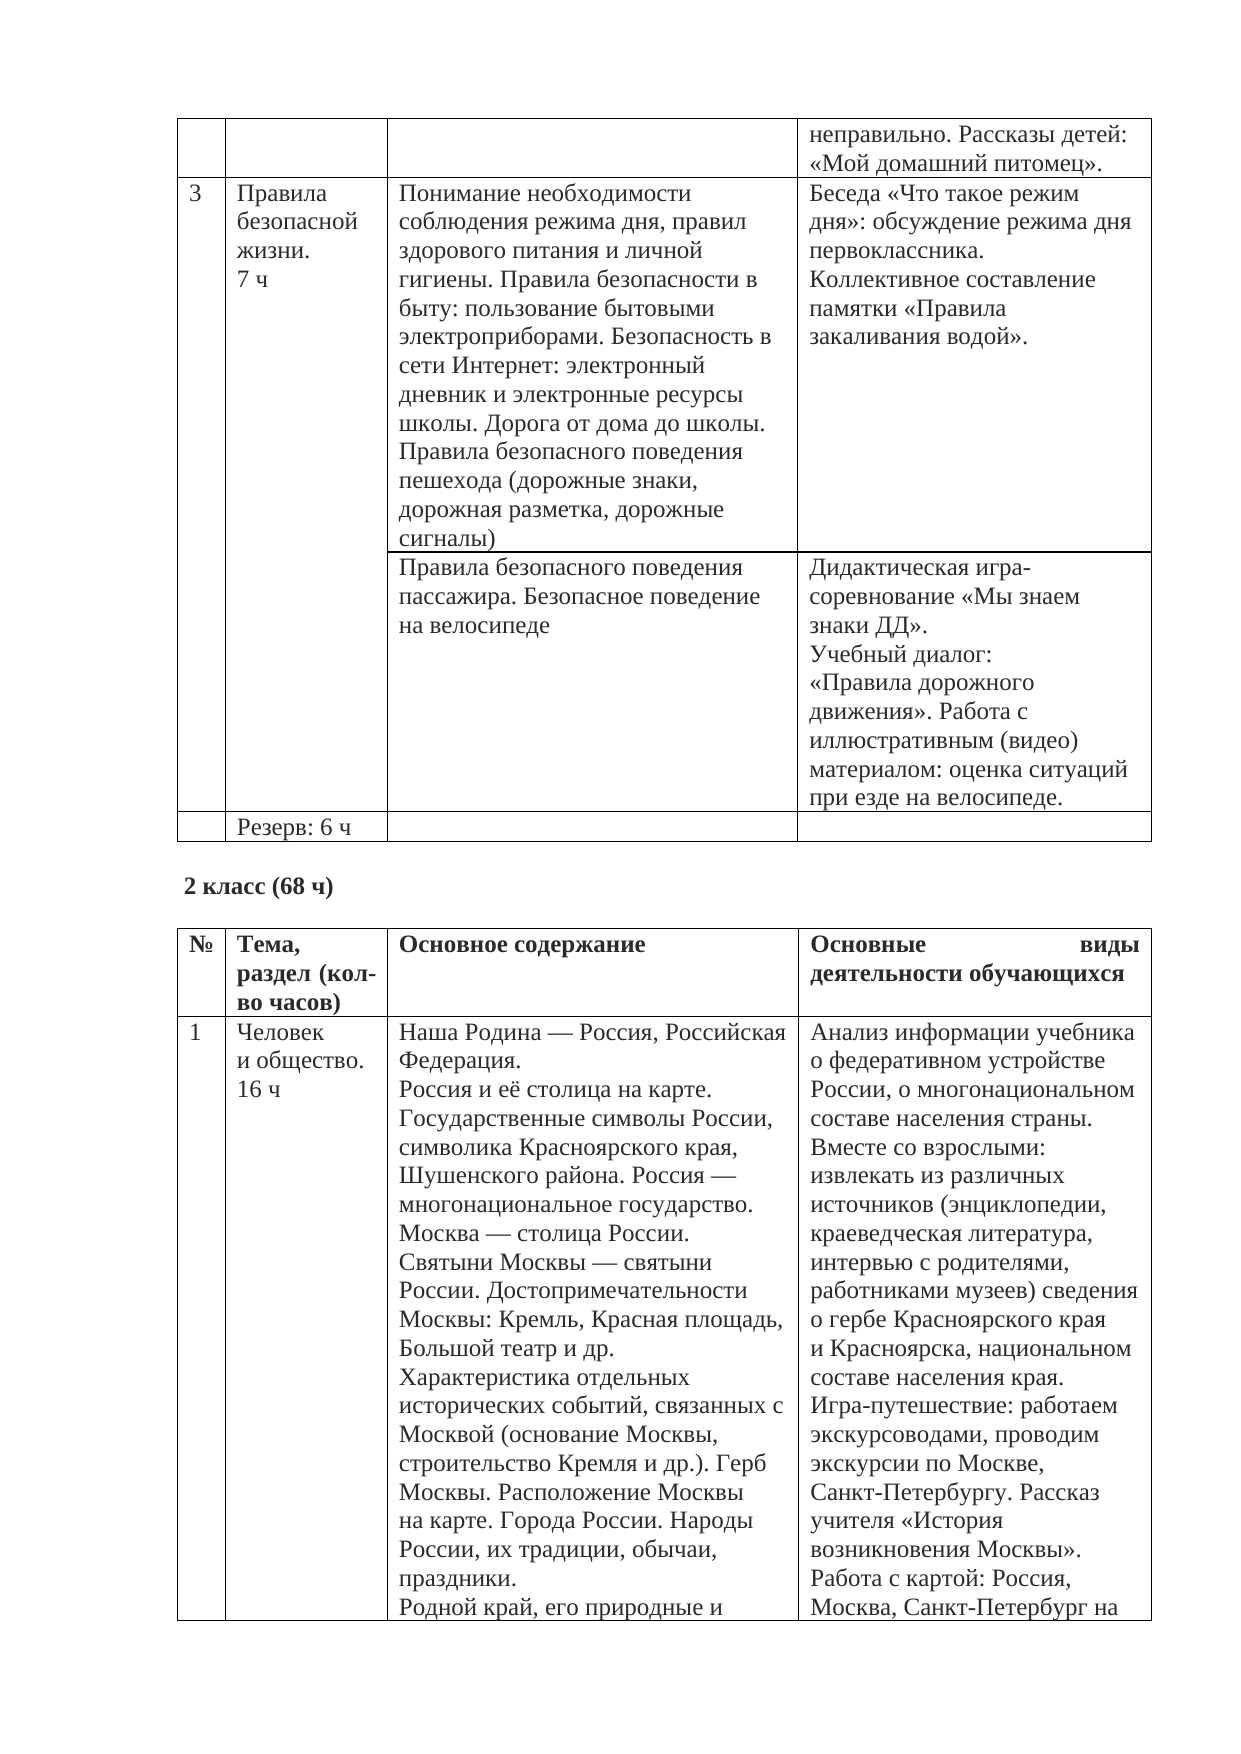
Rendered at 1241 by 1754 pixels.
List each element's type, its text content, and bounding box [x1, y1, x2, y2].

table_header Основное содержание [388, 929, 798, 1016]
table_cell Правила безопасной жизни. 7 ч [226, 178, 387, 811]
table_cell Беседа «Что такое режим дня»: обсуждение режима дня первоклассника. Коллективное составление памятки «Правила закаливания водой». [798, 178, 1151, 551]
table_cell Резерв: 6 ч [226, 812, 387, 841]
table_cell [388, 1017, 798, 1620]
text 2 класс (68 ч) [177, 871, 1152, 899]
table_cell Дидактическая игра-соревнование «Мы знаем знаки ДД». Учебный диалог: «Правила дорожного движения». Работа с иллюстративным (видео) материалом: оценка ситуаций при езде на велосипеде. [798, 553, 1151, 811]
table_header Тема, раздел (кол-во часов) [226, 929, 387, 1016]
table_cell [226, 1017, 387, 1620]
table_cell Правила безопасного поведения пассажира. Безопасное поведение на велосипеде [388, 553, 797, 811]
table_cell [798, 119, 1151, 177]
table_cell [798, 812, 1151, 841]
table_cell 1 [178, 1017, 225, 1620]
table_cell 3 [178, 178, 225, 811]
table_cell Понимание необходимости соблюдения режима дня, правил здорового питания и личной гигиены. Правила безопасности в быту: пользование бытовыми электроприборами. Безопасность в сети Интернет: электронный дневник и электронные ресурсы школы. Дорога от дома до школы. Правила безопасного поведения пешехода (дорожные знаки, дорожная разметка, дорожные сигналы) [388, 178, 797, 551]
table_header Основные виды деятельности обучающихся [799, 929, 1151, 1016]
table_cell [388, 119, 797, 177]
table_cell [799, 1017, 1151, 1620]
table_header № [178, 929, 225, 1016]
table_cell [178, 812, 225, 841]
table_cell [388, 812, 797, 841]
